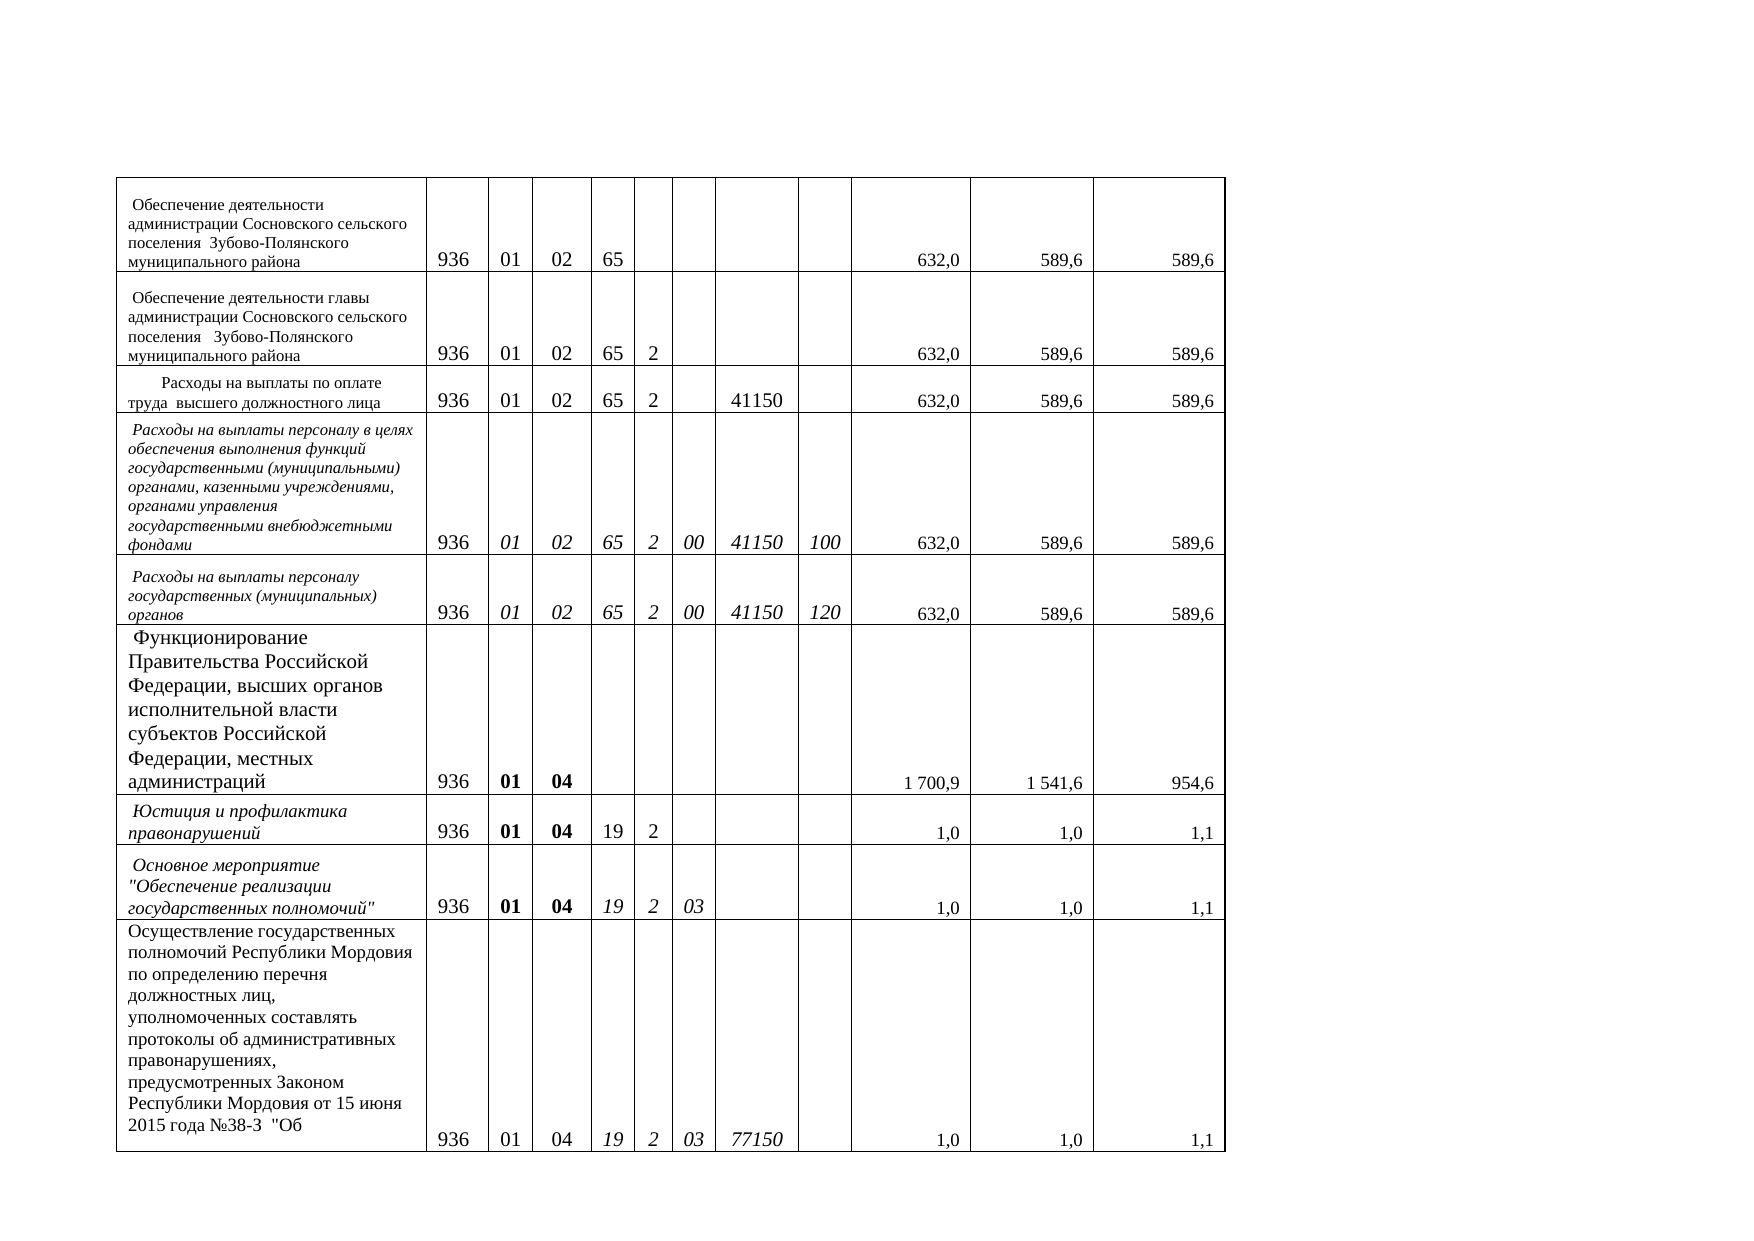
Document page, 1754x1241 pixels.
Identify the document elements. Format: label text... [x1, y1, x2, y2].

table_cell [635, 178, 672, 271]
table_cell 1,1 [1094, 795, 1224, 843]
table_cell [716, 272, 798, 365]
table_cell 936 [427, 366, 488, 412]
table_cell 1 700,9 [852, 625, 970, 793]
table_cell [799, 625, 851, 793]
table_cell [673, 366, 715, 412]
table_cell 589,6 [1094, 272, 1224, 365]
table_cell 01 [489, 555, 532, 624]
table_cell 936 [427, 845, 488, 918]
table_cell Расходы на выплаты персоналу государственных (муниципальных) органов [117, 555, 426, 624]
table_cell 65 [592, 413, 634, 554]
table_cell 02 [533, 555, 591, 624]
table_cell Юстиция и профилактика правонарушений [117, 795, 426, 843]
table_cell 00 [673, 413, 715, 554]
table_cell 03 [673, 920, 715, 1151]
table_cell 100 [799, 413, 851, 554]
table_cell [799, 795, 851, 843]
table_cell 19 [592, 845, 634, 918]
table_cell [716, 845, 798, 918]
table_cell 65 [592, 178, 634, 271]
table_cell 1,0 [852, 795, 970, 843]
table_cell 01 [489, 845, 532, 918]
table_cell 19 [592, 795, 634, 843]
table_cell 589,6 [971, 366, 1093, 412]
table_cell 936 [427, 272, 488, 365]
table_cell 2 [635, 845, 672, 918]
table_cell [673, 625, 715, 793]
table_cell 01 [489, 795, 532, 843]
table_cell 02 [533, 178, 591, 271]
table_cell 02 [533, 272, 591, 365]
table_cell [799, 272, 851, 365]
table_cell 120 [799, 555, 851, 624]
table_cell 936 [427, 625, 488, 793]
table_cell [799, 845, 851, 918]
table_cell Расходы на выплаты персоналу в целях обеспечения выполнения функций государственными (муниципальными) органами, казенными учреждениями, органами управления государственными внебюджетными фондами [117, 413, 426, 554]
table_cell 1,0 [971, 845, 1093, 918]
table_cell [635, 625, 672, 793]
table_cell 19 [592, 920, 634, 1151]
table_cell [799, 178, 851, 271]
table_cell 01 [489, 178, 532, 271]
table_cell [673, 795, 715, 843]
table_cell 1,1 [1094, 845, 1224, 918]
table_cell 936 [427, 555, 488, 624]
table_cell 589,6 [971, 413, 1093, 554]
table_cell 1,0 [971, 795, 1093, 843]
table_cell 77150 [716, 920, 798, 1151]
table_cell 589,6 [971, 555, 1093, 624]
table_cell 41150 [716, 366, 798, 412]
table_cell [592, 625, 634, 793]
table_cell 04 [533, 795, 591, 843]
table_cell Обеспечение деятельности администрации Сосновского сельского поселения Зубово-Полянского муниципального района [117, 178, 426, 271]
table_cell 632,0 [852, 555, 970, 624]
table_cell 589,6 [1094, 413, 1224, 554]
table_cell 41150 [716, 413, 798, 554]
table_cell 936 [427, 920, 488, 1151]
table_cell 03 [673, 845, 715, 918]
table_cell Расходы на выплаты по оплате труда высшего должностного лица [117, 366, 426, 412]
table_cell 936 [427, 795, 488, 843]
table_cell Функционирование Правительства Российской Федерации, высших органов исполнительной власти субъектов Российской Федерации, местных администраций [117, 625, 426, 793]
table_cell 589,6 [971, 272, 1093, 365]
table_cell Основное мероприятие "Обеспечение реализации государственных полномочий" [117, 845, 426, 918]
table_cell 65 [592, 272, 634, 365]
table_cell [716, 625, 798, 793]
table_cell 632,0 [852, 413, 970, 554]
table_cell 1 541,6 [971, 625, 1093, 793]
table_cell 65 [592, 366, 634, 412]
table_cell 04 [533, 625, 591, 793]
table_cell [117, 920, 426, 1151]
table_cell 632,0 [852, 178, 970, 271]
table_cell 936 [427, 178, 488, 271]
table_cell 1,0 [971, 920, 1093, 1151]
table_cell 589,6 [1094, 555, 1224, 624]
table_cell 04 [533, 920, 591, 1151]
table_cell 1,1 [1094, 920, 1224, 1151]
table_cell 2 [635, 795, 672, 843]
table_cell 00 [673, 555, 715, 624]
table_cell 2 [635, 272, 672, 365]
table_cell 41150 [716, 555, 798, 624]
table_cell 2 [635, 413, 672, 554]
table_cell 589,6 [971, 178, 1093, 271]
table_cell 2 [635, 555, 672, 624]
table_cell 01 [489, 625, 532, 793]
table_cell 936 [427, 413, 488, 554]
table_cell 02 [533, 366, 591, 412]
table_cell 632,0 [852, 272, 970, 365]
table_cell [716, 795, 798, 843]
table_cell 01 [489, 920, 532, 1151]
table_cell [799, 366, 851, 412]
table_cell 1,0 [852, 920, 970, 1151]
table_cell 04 [533, 845, 591, 918]
table_cell 589,6 [1094, 178, 1224, 271]
table_cell 2 [635, 920, 672, 1151]
table_cell 954,6 [1094, 625, 1224, 793]
table_cell [673, 178, 715, 271]
table_cell 01 [489, 413, 532, 554]
table_cell 01 [489, 366, 532, 412]
table_cell 65 [592, 555, 634, 624]
table_cell [799, 920, 851, 1151]
table_cell 2 [635, 366, 672, 412]
table_cell 1,0 [852, 845, 970, 918]
table_cell Обеспечение деятельности главы администрации Сосновского сельского поселения Зубово-Полянского муниципального района [117, 272, 426, 365]
table_cell [716, 178, 798, 271]
table_cell 632,0 [852, 366, 970, 412]
table_cell 02 [533, 413, 591, 554]
table_cell [673, 272, 715, 365]
table_cell 589,6 [1094, 366, 1224, 412]
table_cell 01 [489, 272, 532, 365]
